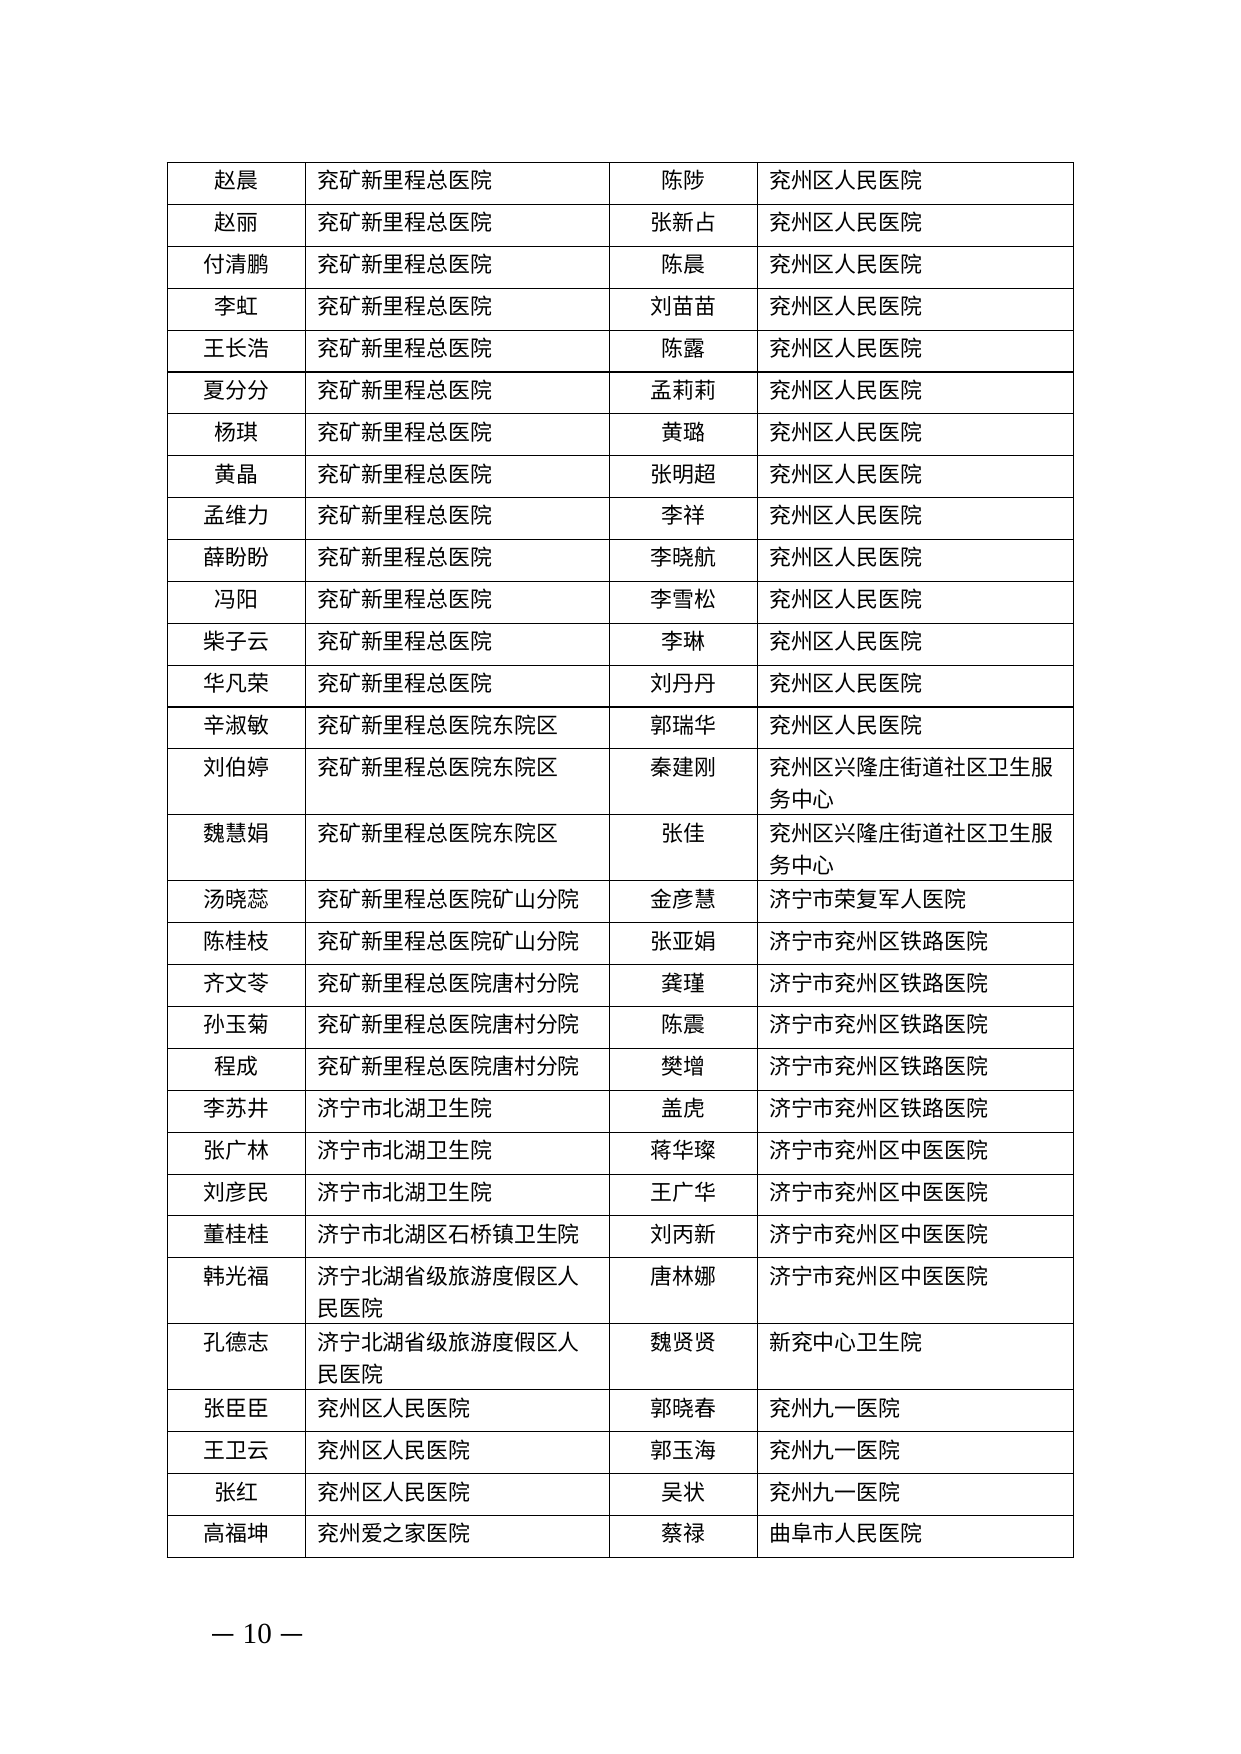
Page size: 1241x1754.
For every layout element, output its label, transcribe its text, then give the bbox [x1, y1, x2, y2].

table_cell 济宁市北湖卫生院 [306, 1091, 609, 1132]
table_cell 薛盼盼 [168, 540, 305, 581]
table_cell 兖州区人民医院 [758, 289, 1073, 329]
table_cell 夏分分 [168, 373, 305, 413]
table_cell 黄晶 [168, 456, 305, 497]
table_cell 孟维力 [168, 498, 305, 539]
table_cell 兖州区人民医院 [758, 624, 1073, 664]
table_cell 唐林娜 [610, 1258, 757, 1323]
table_cell 兖矿新里程总医院 [306, 331, 609, 371]
table_cell 刘丹丹 [610, 666, 757, 706]
table_cell 兖矿新里程总医院 [306, 624, 609, 664]
table_cell 济宁市兖州区中医医院 [758, 1175, 1073, 1215]
table_cell 龚瑾 [610, 965, 757, 1006]
table_cell 张新占 [610, 205, 757, 246]
table_cell 兖州爱之家医院 [306, 1516, 609, 1557]
table_cell 济宁市兖州区中医医院 [758, 1216, 1073, 1257]
table_cell 兖州区人民医院 [758, 331, 1073, 371]
table_cell 曲阜市人民医院 [758, 1516, 1073, 1557]
table_cell 刘彦民 [168, 1175, 305, 1215]
table_cell 李晓航 [610, 540, 757, 581]
table_cell 董桂桂 [168, 1216, 305, 1257]
table_cell 孙玉菊 [168, 1007, 305, 1048]
table_cell 兖州区兴隆庄街道社区卫生服务中心 [758, 815, 1073, 880]
table_cell 兖矿新里程总医院唐村分院 [306, 1007, 609, 1048]
table_cell 李琳 [610, 624, 757, 664]
table_cell 盖虎 [610, 1091, 757, 1132]
table_cell 兖州区人民医院 [758, 414, 1073, 455]
table_cell 秦建刚 [610, 749, 757, 814]
table_cell 韩光福 [168, 1258, 305, 1323]
table_cell 兖州区兴隆庄街道社区卫生服务中心 [758, 749, 1073, 814]
table_cell 张广林 [168, 1133, 305, 1173]
table_cell 兖矿新里程总医院 [306, 498, 609, 539]
table_cell 兖州区人民医院 [306, 1390, 609, 1431]
table_cell 张亚娟 [610, 923, 757, 964]
table_cell 兖矿新里程总医院 [306, 540, 609, 581]
table_cell 兖矿新里程总医院 [306, 414, 609, 455]
table_cell 济宁市北湖卫生院 [306, 1133, 609, 1173]
table_cell 蔡禄 [610, 1516, 757, 1557]
table_cell 郭晓春 [610, 1390, 757, 1431]
table_cell 兖州区人民医院 [758, 247, 1073, 288]
table_cell 赵晨 [168, 163, 305, 204]
table_cell 新兖中心卫生院 [758, 1324, 1073, 1389]
table_cell 张臣臣 [168, 1390, 305, 1431]
table_cell 陈晨 [610, 247, 757, 288]
table_cell 陈露 [610, 331, 757, 371]
table_cell 兖矿新里程总医院 [306, 163, 609, 204]
table_cell 兖州区人民医院 [306, 1474, 609, 1515]
table_cell 济宁市兖州区铁路医院 [758, 1091, 1073, 1132]
table_cell 郭瑞华 [610, 708, 757, 748]
table_cell 兖州区人民医院 [758, 163, 1073, 204]
table_cell 程成 [168, 1049, 305, 1090]
table_cell 辛淑敏 [168, 708, 305, 748]
table_cell 兖矿新里程总医院 [306, 247, 609, 288]
table_cell 济宁市兖州区铁路医院 [758, 923, 1073, 964]
table_cell 兖矿新里程总医院 [306, 582, 609, 623]
table_cell 济宁北湖省级旅游度假区人民医院 [306, 1324, 609, 1389]
table_cell 陈桂枝 [168, 923, 305, 964]
table_cell 兖州九一医院 [758, 1390, 1073, 1431]
table_cell 蒋华璨 [610, 1133, 757, 1173]
table_cell 济宁市兖州区铁路医院 [758, 965, 1073, 1006]
table_cell 李雪松 [610, 582, 757, 623]
table_cell 兖州区人民医院 [758, 540, 1073, 581]
table_cell 兖矿新里程总医院 [306, 373, 609, 413]
table_cell 杨琪 [168, 414, 305, 455]
table_cell 黄璐 [610, 414, 757, 455]
table_cell 刘伯婷 [168, 749, 305, 814]
table_cell 济宁市兖州区中医医院 [758, 1258, 1073, 1323]
table_cell 兖矿新里程总医院矿山分院 [306, 923, 609, 964]
table_cell 兖州区人民医院 [758, 373, 1073, 413]
table_cell 济宁市兖州区铁路医院 [758, 1007, 1073, 1048]
table_cell 魏贤贤 [610, 1324, 757, 1389]
table_cell 冯阳 [168, 582, 305, 623]
table_cell 兖矿新里程总医院 [306, 666, 609, 706]
table_cell 王卫云 [168, 1432, 305, 1473]
table_cell 济宁市兖州区中医医院 [758, 1133, 1073, 1173]
table_cell 兖矿新里程总医院东院区 [306, 708, 609, 748]
table_cell 汤晓蕊 [168, 881, 305, 922]
table_cell 柴子云 [168, 624, 305, 664]
table_cell 孟莉莉 [610, 373, 757, 413]
table_cell 金彦慧 [610, 881, 757, 922]
table_cell 兖矿新里程总医院东院区 [306, 815, 609, 880]
table_cell 吴状 [610, 1474, 757, 1515]
table_cell 王广华 [610, 1175, 757, 1215]
table_cell 张佳 [610, 815, 757, 880]
table_cell 兖州九一医院 [758, 1474, 1073, 1515]
table_cell 兖矿新里程总医院 [306, 289, 609, 329]
table_cell 兖矿新里程总医院唐村分院 [306, 965, 609, 1006]
table_cell 张明超 [610, 456, 757, 497]
table_cell 兖州区人民医院 [758, 582, 1073, 623]
table_cell 兖矿新里程总医院 [306, 205, 609, 246]
table_cell 赵丽 [168, 205, 305, 246]
table_cell 王长浩 [168, 331, 305, 371]
table_cell 李祥 [610, 498, 757, 539]
table_cell 刘丙新 [610, 1216, 757, 1257]
table_cell 济宁市北湖区石桥镇卫生院 [306, 1216, 609, 1257]
table_cell 陈陟 [610, 163, 757, 204]
table_cell 陈震 [610, 1007, 757, 1048]
table_cell 兖矿新里程总医院矿山分院 [306, 881, 609, 922]
table_cell 兖州区人民医院 [306, 1432, 609, 1473]
table_cell 孔德志 [168, 1324, 305, 1389]
table_cell 李虹 [168, 289, 305, 329]
table_cell 兖州区人民医院 [758, 456, 1073, 497]
table_cell 兖州区人民医院 [758, 666, 1073, 706]
table_cell 济宁北湖省级旅游度假区人民医院 [306, 1258, 609, 1323]
table_cell 兖矿新里程总医院 [306, 456, 609, 497]
table_cell 兖矿新里程总医院唐村分院 [306, 1049, 609, 1090]
table_cell 刘苗苗 [610, 289, 757, 329]
table_cell 华凡荣 [168, 666, 305, 706]
table_cell 高福坤 [168, 1516, 305, 1557]
table_cell 兖州区人民医院 [758, 498, 1073, 539]
table_cell 齐文苓 [168, 965, 305, 1006]
table_cell 兖州区人民医院 [758, 205, 1073, 246]
table_cell 济宁市北湖卫生院 [306, 1175, 609, 1215]
table_cell 兖州区人民医院 [758, 708, 1073, 748]
table_cell 兖州九一医院 [758, 1432, 1073, 1473]
table_cell 付清鹏 [168, 247, 305, 288]
table_cell 兖矿新里程总医院东院区 [306, 749, 609, 814]
table_cell 魏慧娟 [168, 815, 305, 880]
table_cell 李苏井 [168, 1091, 305, 1132]
table_cell 济宁市荣复军人医院 [758, 881, 1073, 922]
table_cell 樊增 [610, 1049, 757, 1090]
table_cell 张红 [168, 1474, 305, 1515]
table_cell 郭玉海 [610, 1432, 757, 1473]
table_cell 济宁市兖州区铁路医院 [758, 1049, 1073, 1090]
